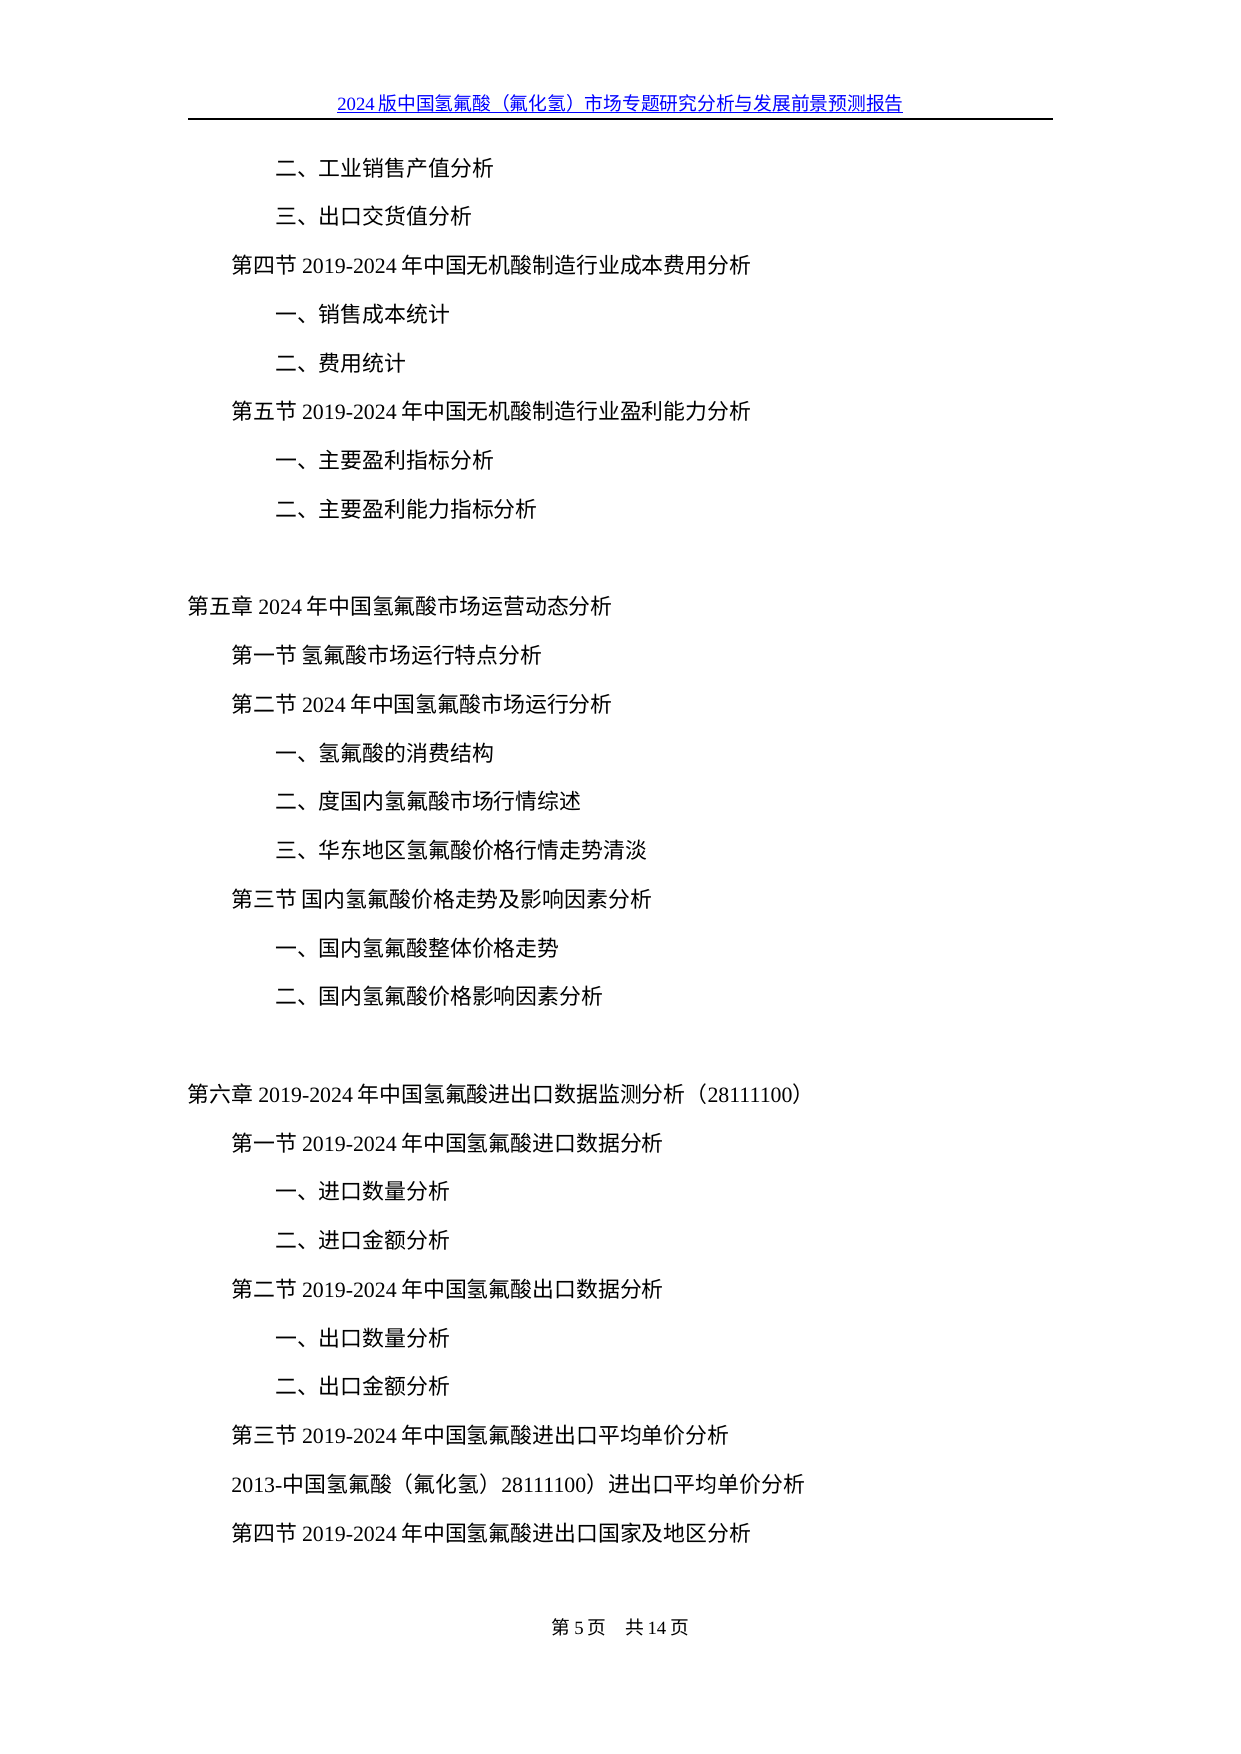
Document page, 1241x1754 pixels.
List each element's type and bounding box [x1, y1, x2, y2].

text [187, 150, 1053, 1548]
